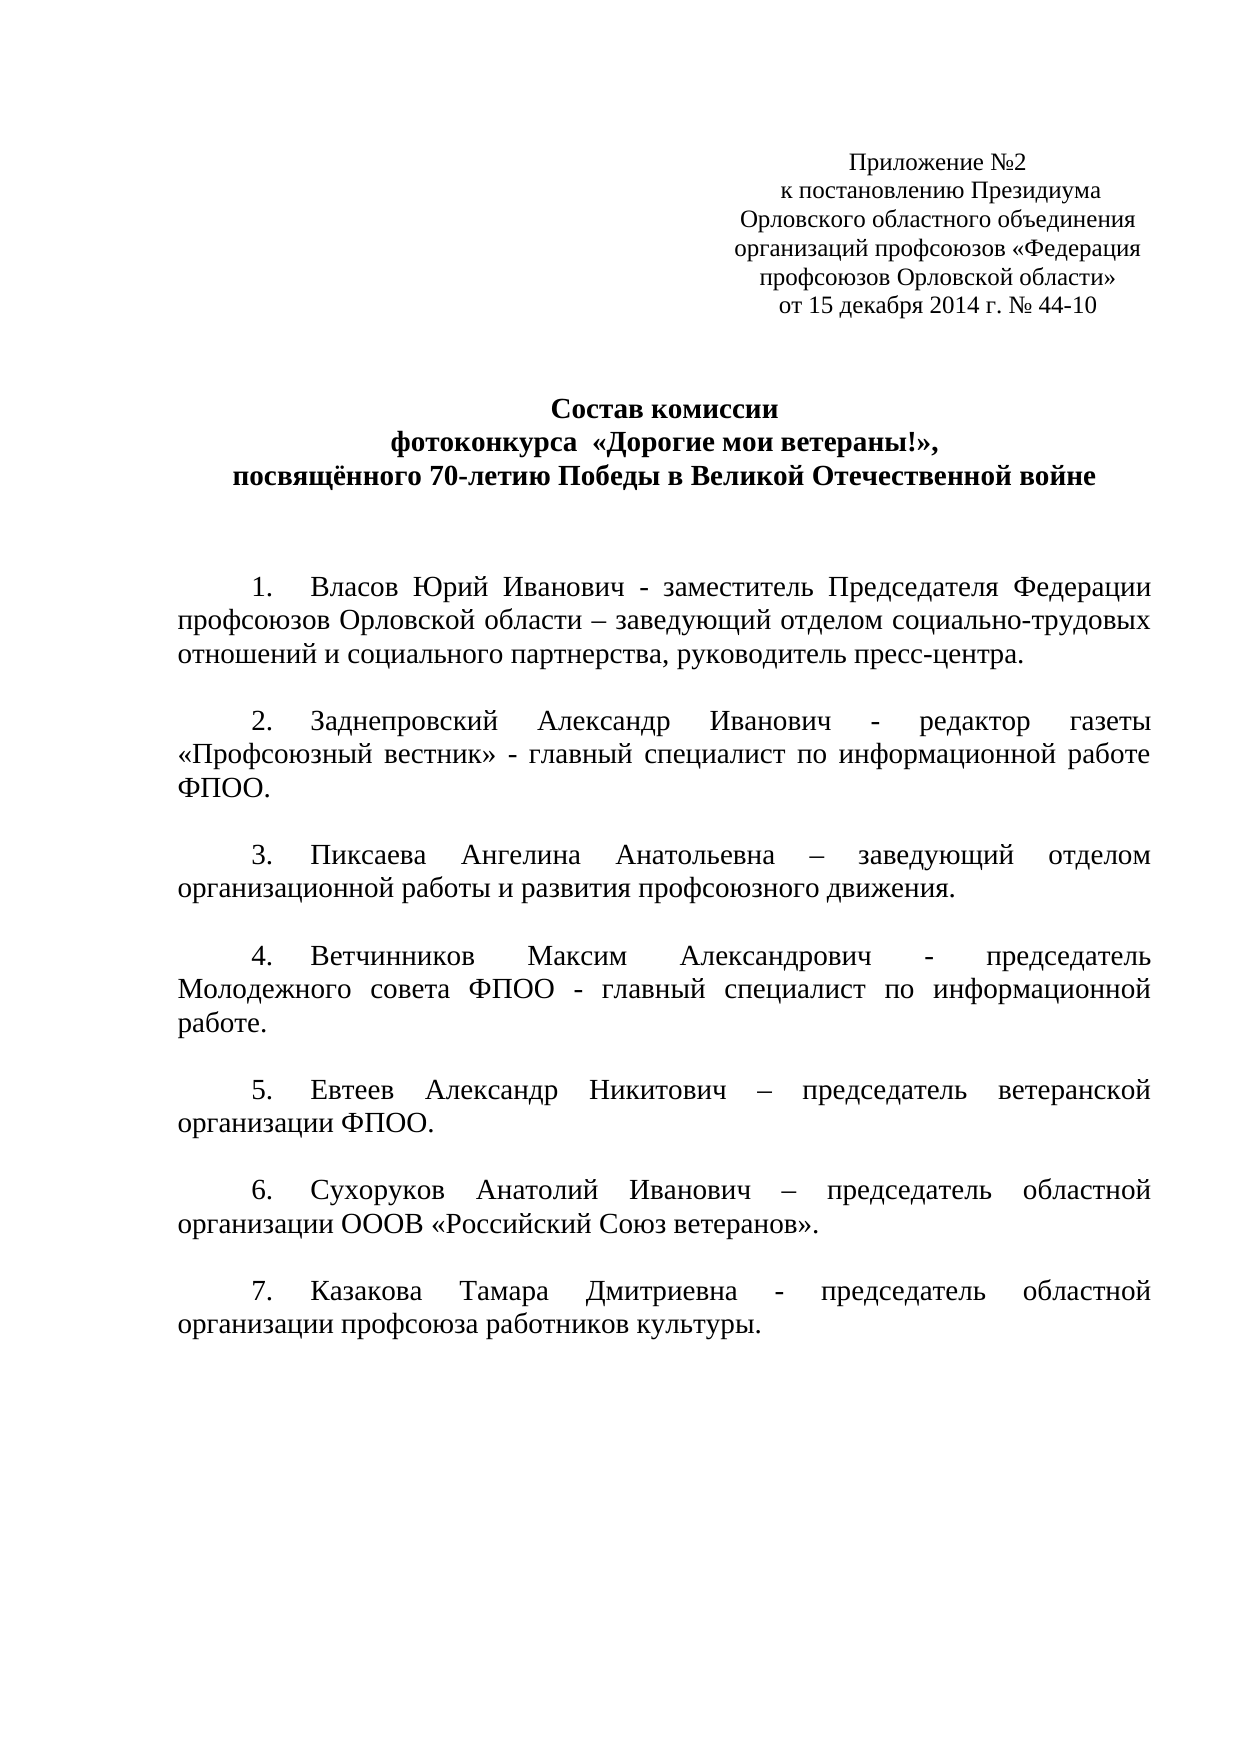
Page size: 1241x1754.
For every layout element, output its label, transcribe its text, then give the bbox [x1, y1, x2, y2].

list Заднепровский Александр Иванович - редактор газеты «Профсоюзный вестник» - главный специалист по информационной работе ФПОО. [177, 703, 1152, 803]
text посвящённого 70-летию Победы в Великой Отечественной войне [177, 458, 1152, 492]
list Сухоруков Анатолий Иванович – председатель областной организации ОООВ «Российский Союз ветеранов». [177, 1172, 1152, 1239]
text от 15 декабря 2014 г. № 44-10 [723, 291, 1152, 319]
list Пиксаева Ангелина Анатольевна – заведующий отделом организационной работы и развития профсоюзного движения. [177, 837, 1152, 904]
list Власов Юрий Иванович - заместитель Председателя Федерации профсоюзов Орловской области – заведующий отделом социально-трудовых отношений и социального партнерства, руководитель пресс-центра. [177, 569, 1152, 669]
text к постановлению Президиума Орловского областного объединения организаций профсоюзов «Федерация профсоюзов Орловской области» [723, 176, 1152, 291]
text Приложение №2 [723, 147, 1152, 176]
list Ветчинников Максим Александрович - председатель Молодежного совета ФПОО - главный специалист по информационной работе. [177, 938, 1152, 1038]
text Состав комиссии [177, 391, 1152, 424]
list Казакова Тамара Дмитриевна - председатель областной организации профсоюза работников культуры. [177, 1273, 1152, 1340]
list Евтеев Александр Никитович – председатель ветеранской организации ФПОО. [177, 1072, 1152, 1139]
text фотоконкурса «Дорогие мои ветераны!», [177, 424, 1152, 458]
